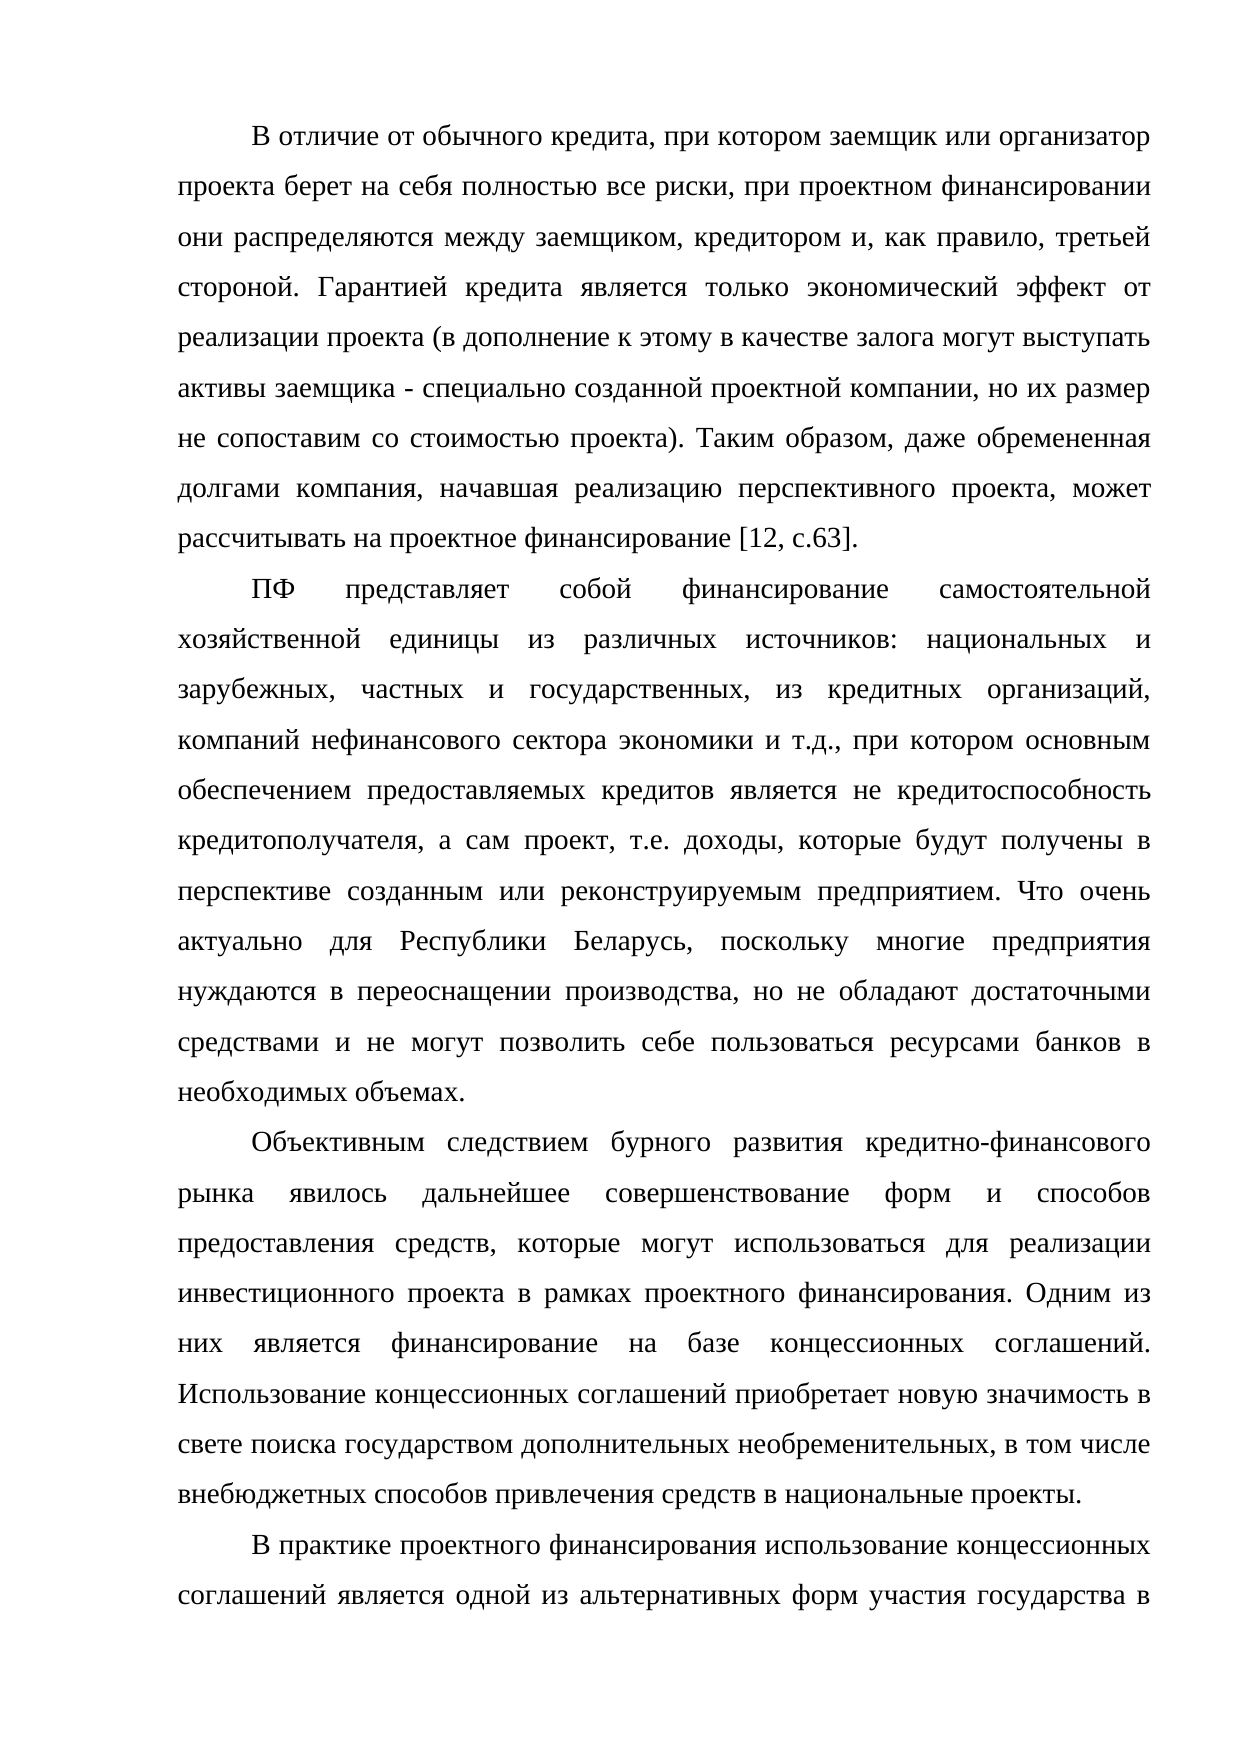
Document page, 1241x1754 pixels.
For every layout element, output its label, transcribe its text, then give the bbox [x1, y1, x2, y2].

text ПФ представляет собой финансирование самостоятельной хозяйственной единицы из различных источников: национальных и зарубежных, частных и государственных, из кредитных организаций, компаний нефинансового сектора экономики и т.д., при котором основным обеспечением предоставляемых кредитов является не кредитоспособность кредитополучателя, а сам проект, т.е. доходы, которые будут получены в перспективе созданным или реконструируемым предприятием. Что очень актуально для Республики Беларусь, поскольку многие предприятия нуждаются в переоснащении производства, но не обладают достаточными средствами и не могут позволить себе пользоваться ресурсами банков в необходимых объемах. [177, 571, 1152, 1108]
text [177, 1527, 1152, 1611]
text Объективным следствием бурного развития кредитно-финансового рынка явилось дальнейшее совершенствование форм и способов предоставления средств, которые могут использоваться для реализации инвестиционного проекта в рамках проектного финансирования. Одним из них является финансирование на базе концессионных соглашений. Использование концессионных соглашений приобретает новую значимость в свете поиска государством дополнительных необременительных, в том числе внебюджетных способов привлечения средств в национальные проекты. [177, 1124, 1152, 1510]
text В отличие от обычного кредита, при котором заемщик или организатор проекта берет на себя полностью все риски, при проектном финансировании они распределяются между заемщиком, кредитором и, как правило, третьей стороной. Гарантией кредита является только экономический эффект от реализации проекта (в дополнение к этому в качестве залога могут выступать активы заемщика - специально созданной проектной компании, но их размер не сопоставим со стоимостью проекта). Таким образом, даже обремененная долгами компания, начавшая реализацию перспективного проекта, может рассчитывать на проектное финансирование [12, с.63]. [177, 118, 1152, 554]
